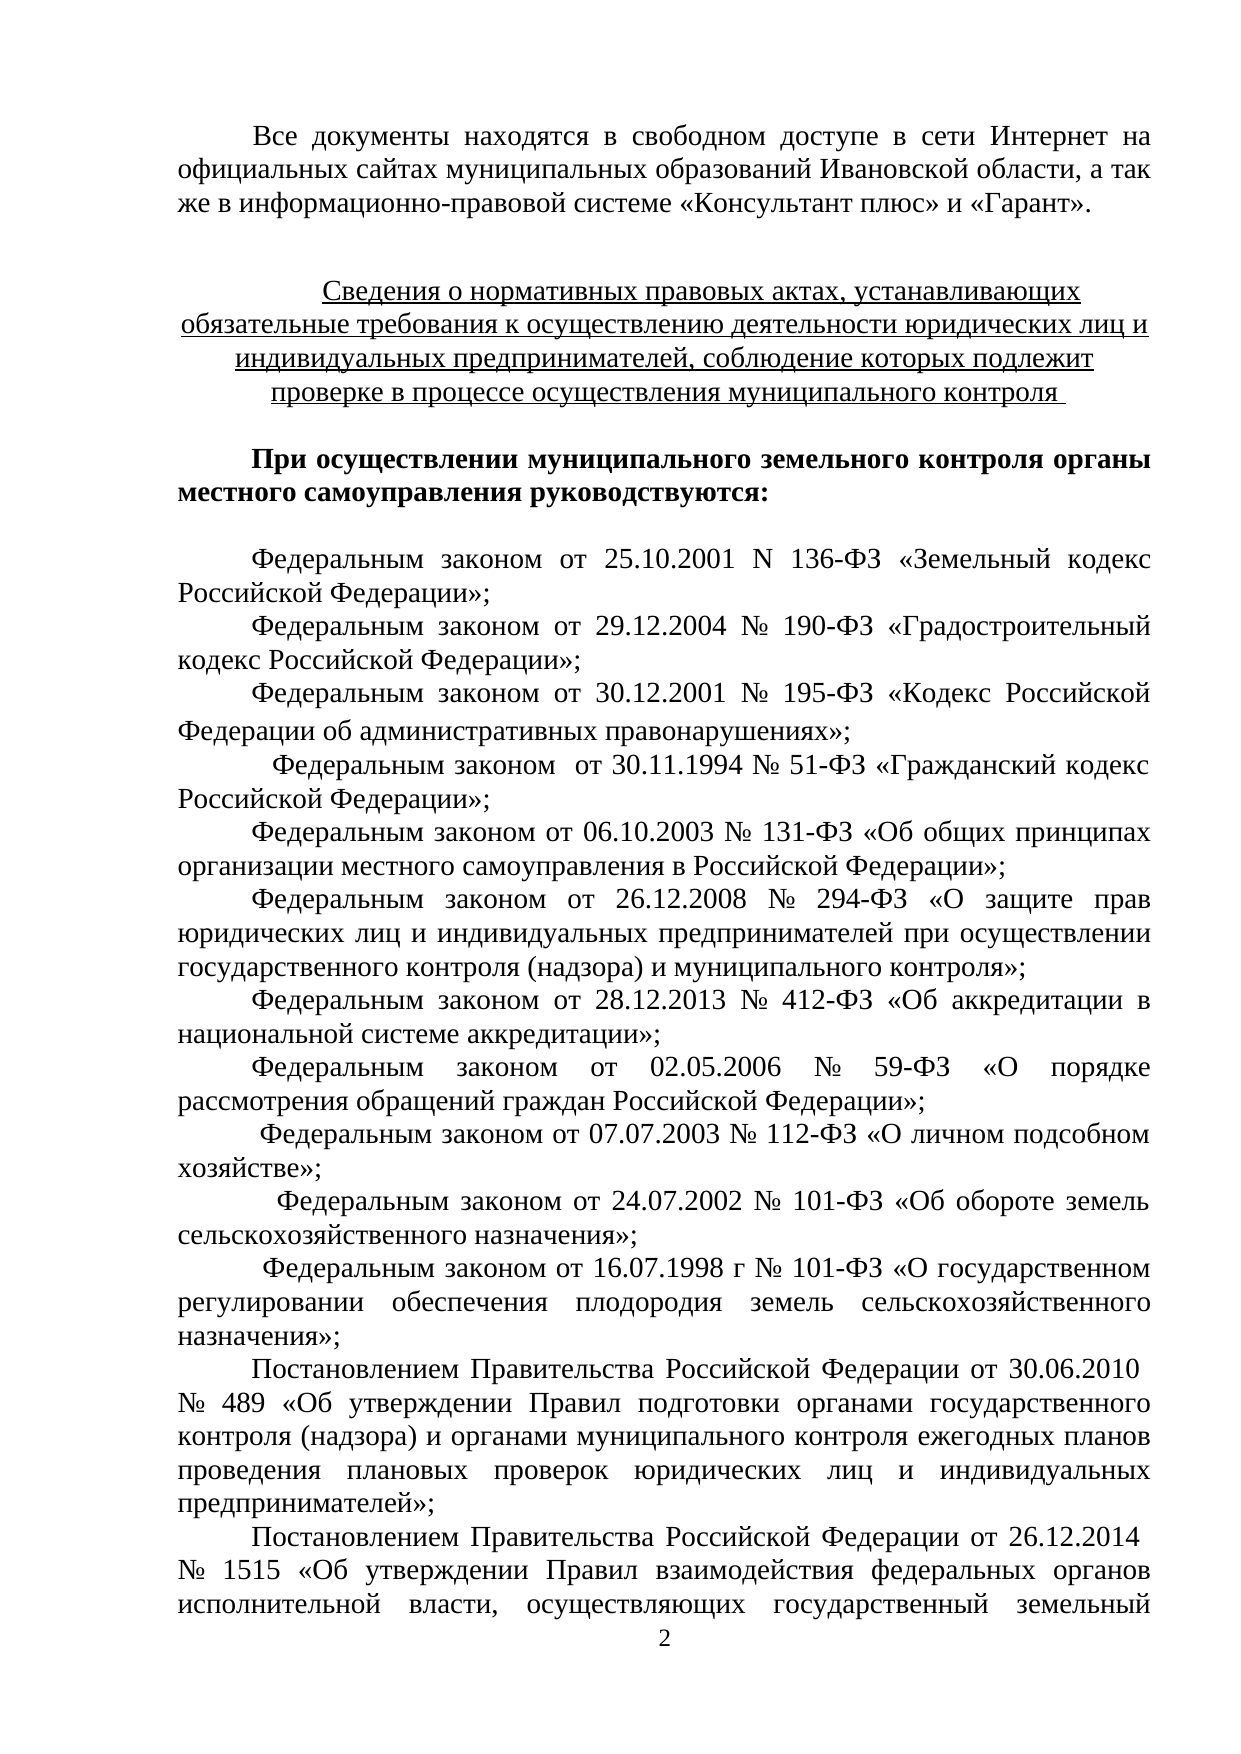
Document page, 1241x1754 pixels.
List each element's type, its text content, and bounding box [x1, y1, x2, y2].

text Постановлением Правительства Российской Федерации от 30.06.2010 № 489 «Об утверждении Правил подготовки органами государственного контроля (надзора) и органами муниципального контроля ежегодных планов проведения плановых проверок юридических лиц и индивидуальных предпринимателей»; [177, 1351, 1152, 1519]
text При осуществлении муниципального земельного контроля органы местного самоуправления руководствуются: [177, 441, 1152, 508]
text Федеральным законом от 16.07.1998 г № 101-ФЗ «О государственном регулировании обеспечения плодородия земель сельскохозяйственного назначения»; [177, 1251, 1152, 1351]
text Сведения о нормативных правовых актах, устанавливающих обязательные требования к осуществлению деятельности юридических лиц и индивидуальных предпринимателей, соблюдение которых подлежит проверке в процессе осуществления муниципального контроля [177, 273, 1152, 407]
text Федеральным законом от 24.07.2002 № 101-ФЗ «Об обороте земель сельскохозяйственного назначения»; [177, 1183, 1152, 1251]
text Федеральным законом от 30.11.1994 № 51-ФЗ «Гражданский кодекс Российской Федерации»; [177, 747, 1152, 814]
text Федеральным законом от 29.12.2004 № 190-ФЗ «Градостроительный кодекс Российской Федерации»; [177, 608, 1152, 676]
text Федеральным законом от 06.10.2003 № 131-ФЗ «Об общих принципах организации местного самоуправления в Российской Федерации»; [177, 814, 1152, 882]
text Федеральным законом от 07.07.2003 № 112-ФЗ «О личном подсобном хозяйстве»; [177, 1116, 1152, 1183]
text Федеральным законом от 30.12.2001 № 195-ФЗ «Кодекс Российской Федерации об административных правонарушениях»; [177, 676, 1152, 747]
text Федеральным законом от 26.12.2008 № 294-ФЗ «О защите прав юридических лиц и индивидуальных предпринимателей при осуществлении государственного контроля (надзора) и муниципального контроля»; [177, 882, 1152, 982]
text Федеральным законом от 25.10.2001 N 136-ФЗ «Земельный кодекс Российской Федерации»; [177, 541, 1152, 608]
text Федеральным законом от 28.12.2013 № 412-ФЗ «Об аккредитации в национальной системе аккредитации»; [177, 982, 1152, 1049]
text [177, 1519, 1152, 1619]
list Все документы находятся в свободном доступе в сети Интернет на официальных сайтах муниципальных образований Ивановской области, а так же в информационно-правовой системе «Консультант плюс» и «Гарант». [177, 118, 1152, 219]
text Федеральным законом от 02.05.2006 № 59-ФЗ «О порядке рассмотрения обращений граждан Российской Федерации»; [177, 1049, 1152, 1116]
